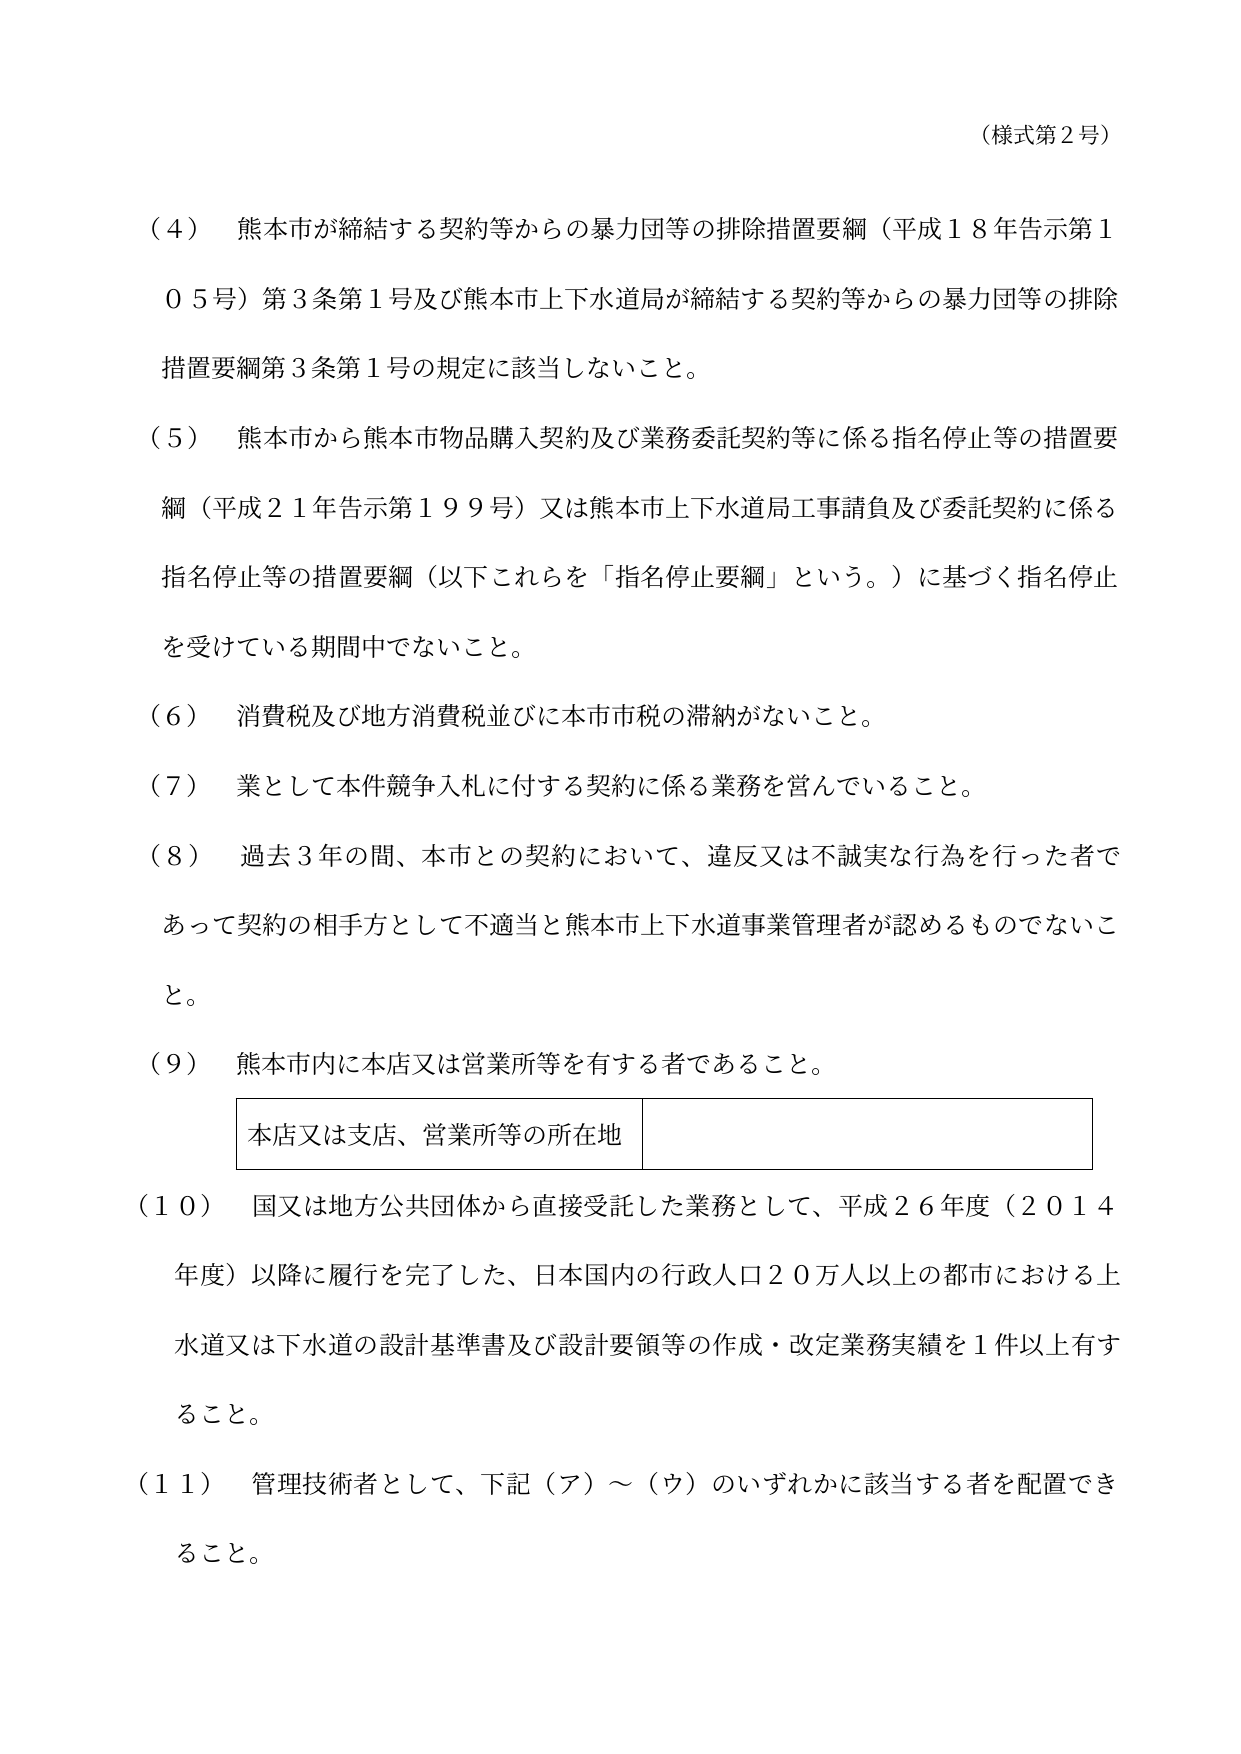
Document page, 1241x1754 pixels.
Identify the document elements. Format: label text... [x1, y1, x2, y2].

text （６） 消費税及び地方消費税並びに本市市税の滞納がないこと。 [137, 680, 1122, 750]
text （９） 熊本市内に本店又は営業所等を有する者であること。 [137, 1028, 1122, 1098]
table_header 本店又は支店、営業所等の所在地 [237, 1099, 642, 1168]
table_header [643, 1099, 1092, 1168]
text （１０） 国又は地方公共団体から直接受託した業務として、平成２６年度（２０１４年度）以降に履行を完了した、日本国内の行政人口２０万人以上の都市における上水道又は下水道の設計基準書及び設計要領等の作成・改定業務実績を１件以上有すること。 [124, 1169, 1122, 1448]
text （５） 熊本市から熊本市物品購入契約及び業務委託契約等に係る指名停止等の措置要綱（平成２１年告示第１９９号）又は熊本市上下水道局工事請負及び委託契約に係る指名停止等の措置要綱（以下これらを「指名停止要綱」という。）に基づく指名停止を受けている期間中でないこと。 [137, 402, 1122, 680]
text （８） 過去３年の間、本市との契約において、違反又は不誠実な行為を行った者であって契約の相手方として不適当と熊本市上下水道事業管理者が認めるものでないこと。 [137, 819, 1122, 1028]
text （１１） 管理技術者として、下記（ア）～（ウ）のいずれかに該当する者を配置できること。 [124, 1448, 1122, 1587]
text （７） 業として本件競争入札に付する契約に係る業務を営んでいること。 [137, 750, 1122, 819]
text （４） 熊本市が締結する契約等からの暴力団等の排除措置要綱（平成１８年告示第１０５号）第３条第１号及び熊本市上下水道局が締結する契約等からの暴力団等の排除措置要綱第３条第１号の規定に該当しないこと。 [137, 193, 1122, 402]
